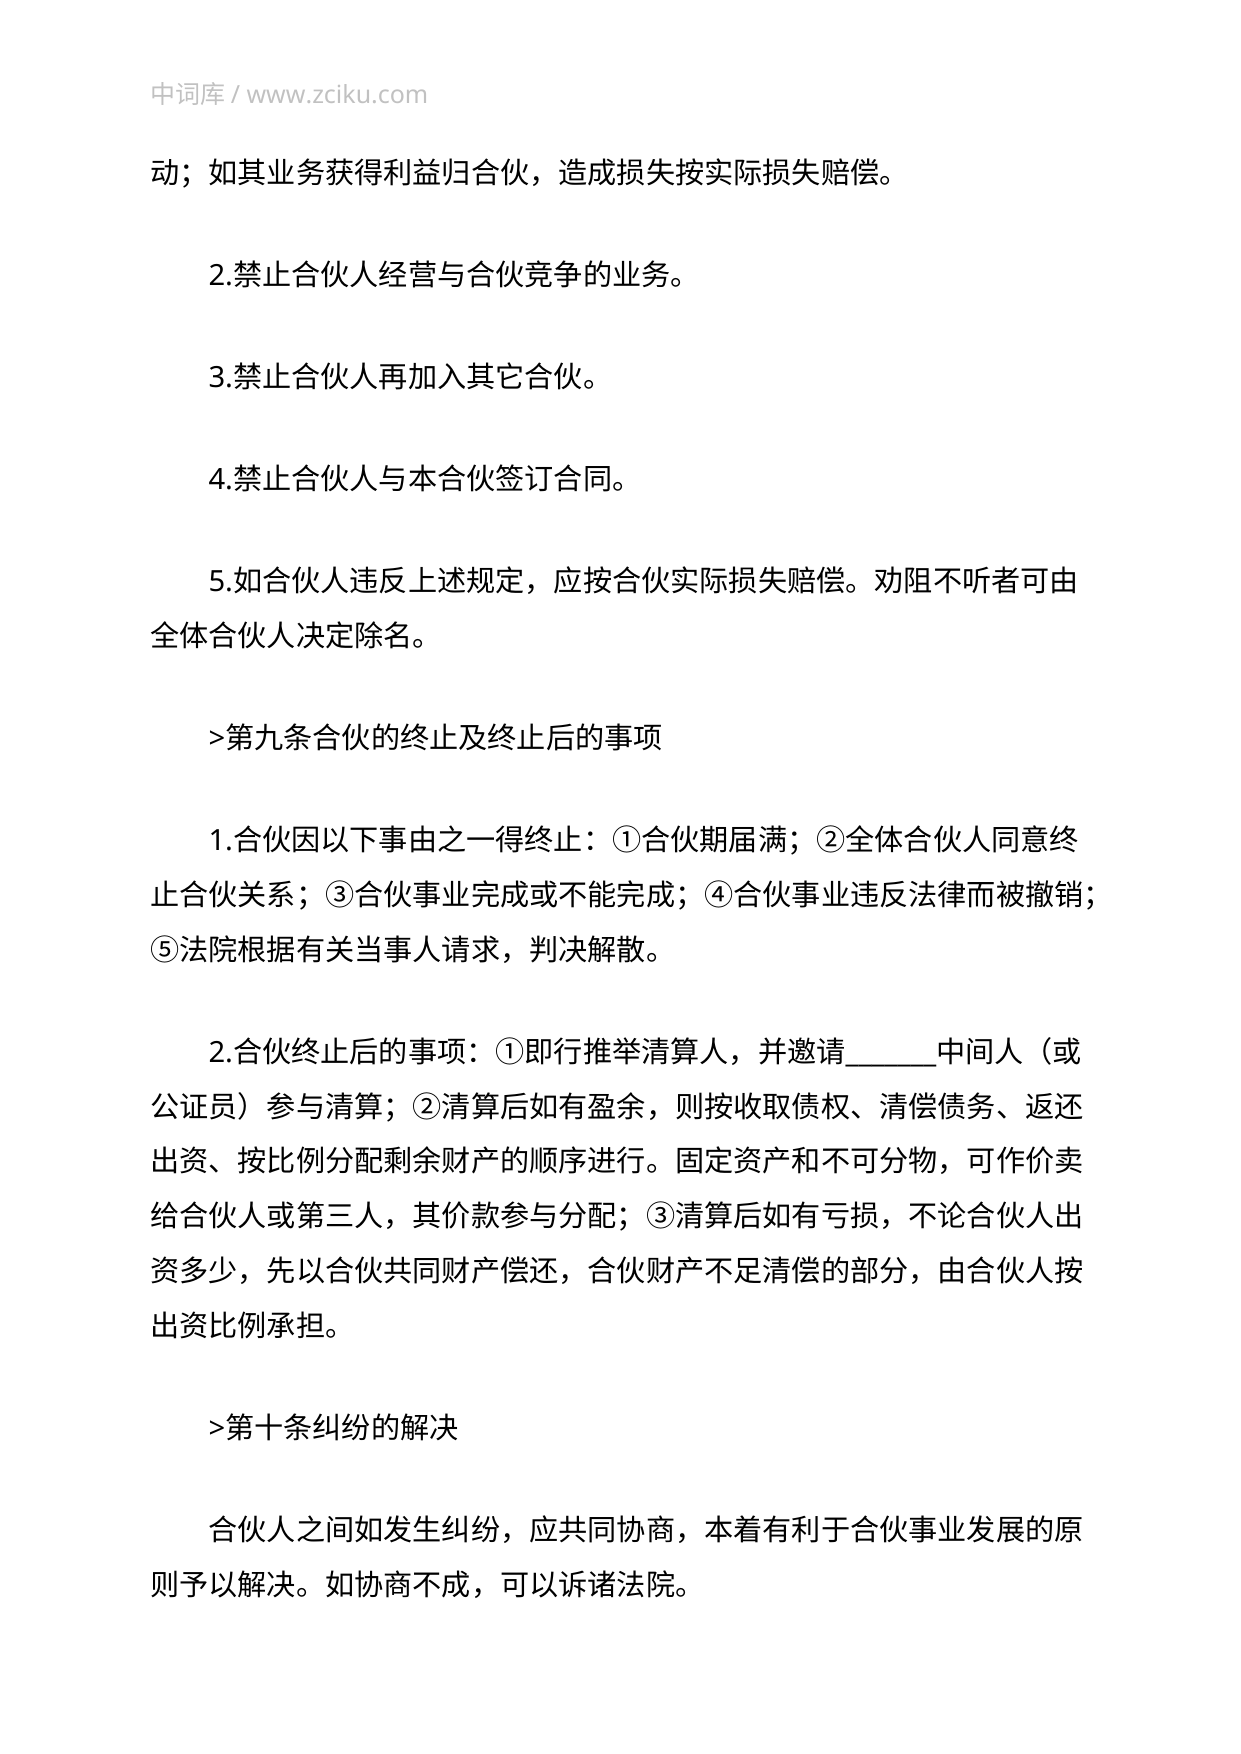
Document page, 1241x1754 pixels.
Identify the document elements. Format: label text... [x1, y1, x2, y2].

text >第九条合伙的终止及终止后的事项 [150, 714, 1090, 757]
text 2.禁止合伙人经营与合伙竞争的业务。 [150, 252, 1090, 294]
text 1.合伙因以下事由之一得终止：①合伙期届满；②全体合伙人同意终止合伙关系；③合伙事业完成或不能完成；④合伙事业违反法律而被撤销；⑤法院根据有关当事人请求，判决解散。 [150, 816, 1090, 969]
text 3.禁止合伙人再加入其它合伙。 [150, 354, 1090, 396]
text 5.如合伙人违反上述规定，应按合伙实际损失赔偿。劝阻不听者可由全体合伙人决定除名。 [150, 558, 1090, 655]
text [150, 150, 1090, 192]
text 2.合伙终止后的事项：①即行推举清算人，并邀请_______中间人（或公证员）参与清算；②清算后如有盈余，则按收取债权、清偿债务、返还出资、按比例分配剩余财产的顺序进行。固定资产和不可分物，可作价卖给合伙人或第三人，其价款参与分配；③清算后如有亏损，不论合伙人出资多少，先以合伙共同财产偿还，合伙财产不足清偿的部分，由合伙人按出资比例承担。 [150, 1028, 1090, 1345]
text 合伙人之间如发生纠纷，应共同协商，本着有利于合伙事业发展的原则予以解决。如协商不成，可以诉诸法院。 [150, 1506, 1090, 1604]
text >第十条纠纷的解决 [150, 1404, 1090, 1447]
text 4.禁止合伙人与本合伙签订合同。 [150, 456, 1090, 498]
